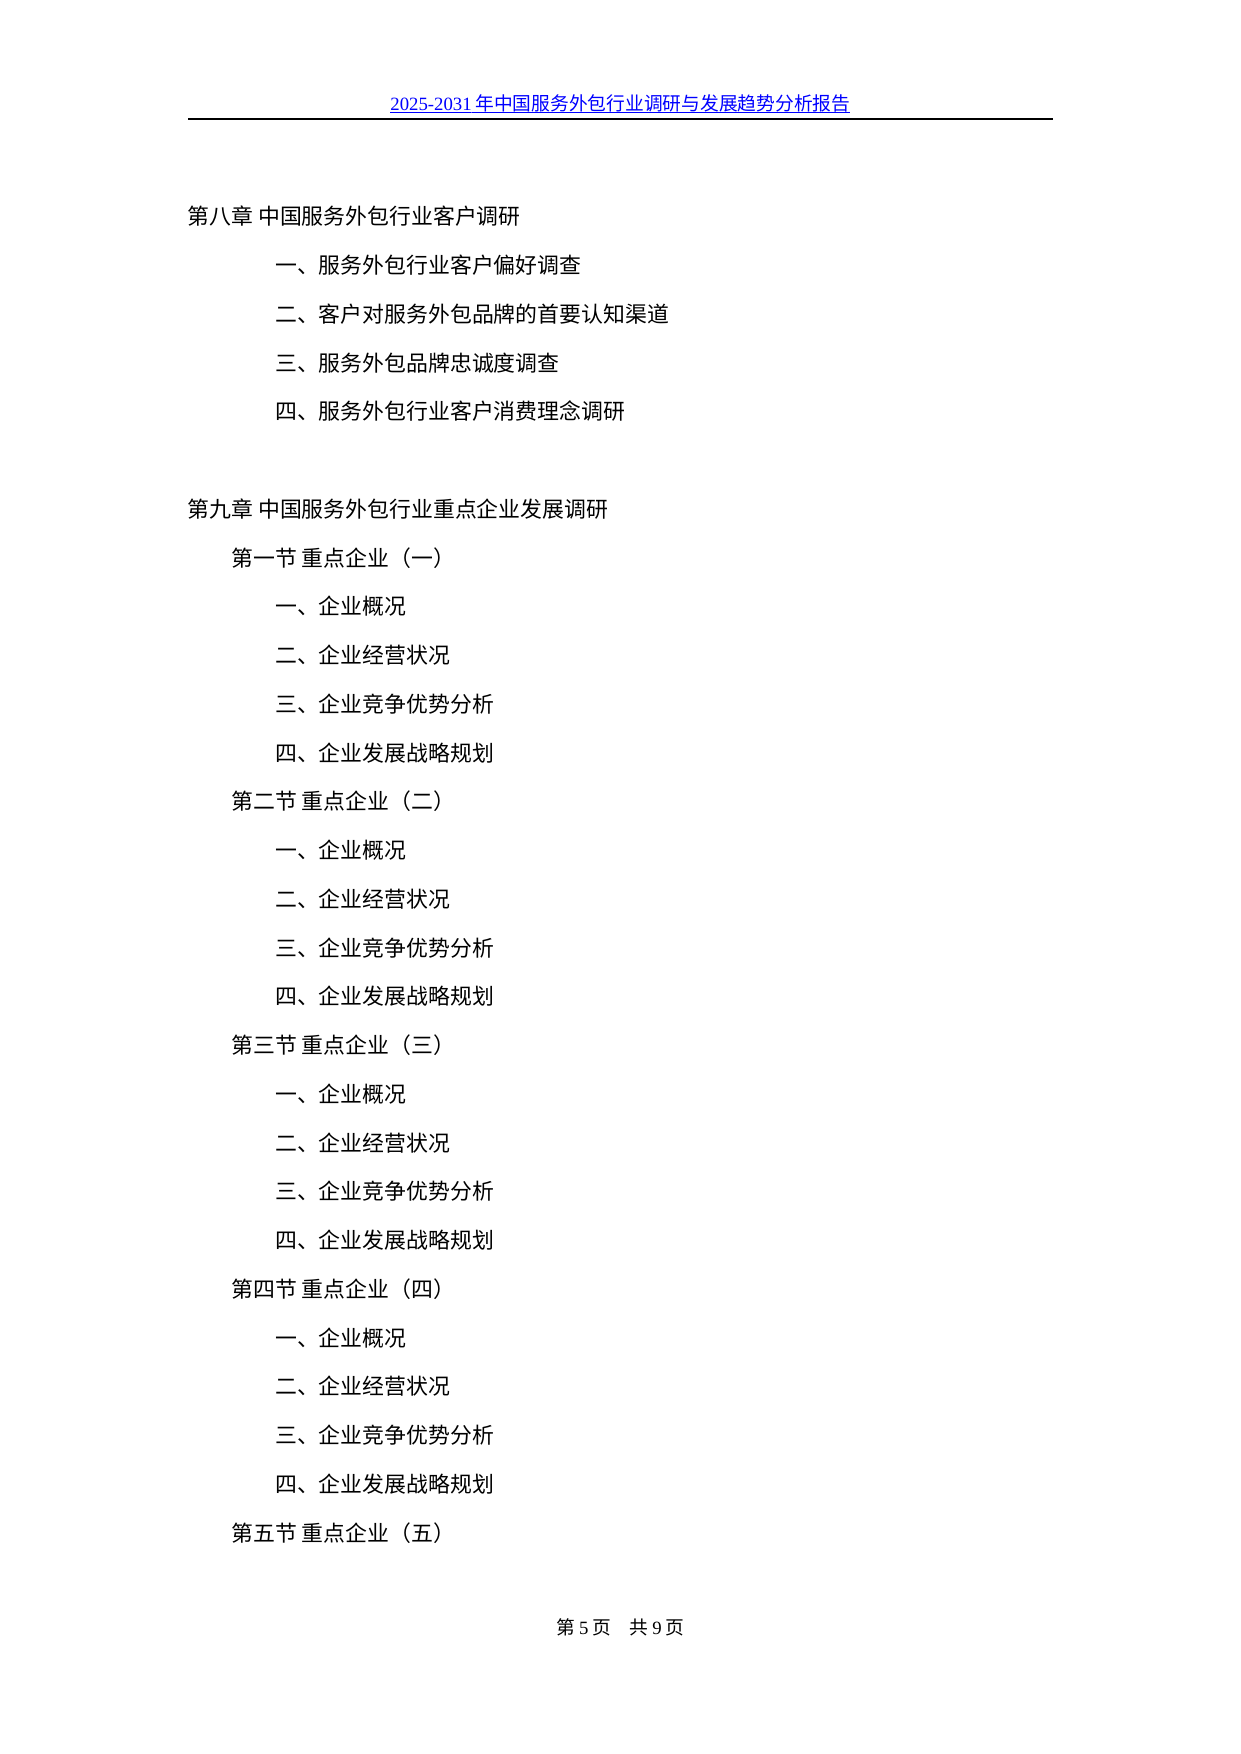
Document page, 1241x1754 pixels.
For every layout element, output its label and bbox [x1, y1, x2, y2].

text [187, 150, 1053, 1548]
